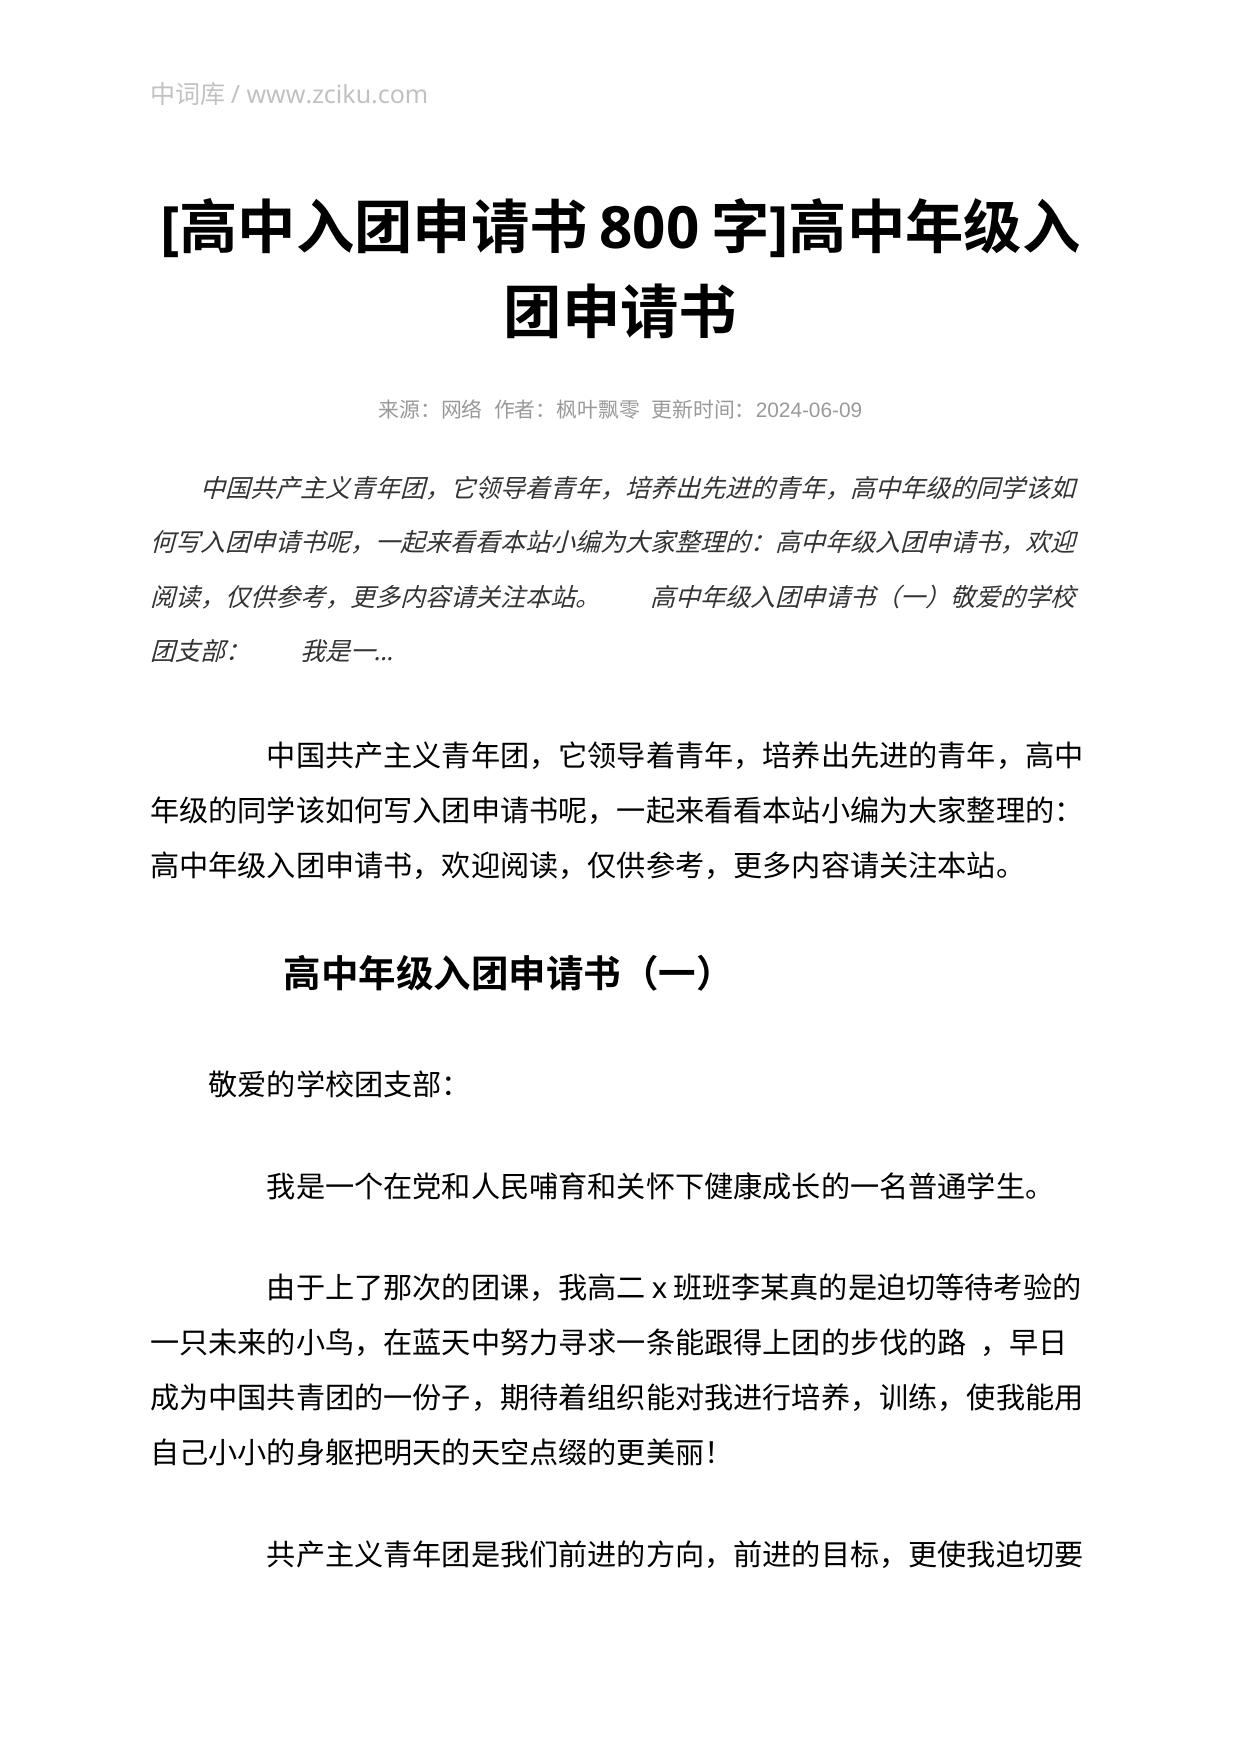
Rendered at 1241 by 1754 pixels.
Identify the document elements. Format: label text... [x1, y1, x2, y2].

text 我是一个在党和人民哺育和关怀下健康成长的一名普通学生。 [150, 1163, 1090, 1206]
text 敬爱的学校团支部： [150, 1062, 1090, 1104]
text 中国共产主义青年团，它领导着青年，培养出先进的青年，高中年级的同学该如何写入团申请书呢，一起来看看本站小编为大家整理的：高中年级入团申请书，欢迎阅读，仅供参考，更多内容请关注本站。 高中年级入团申请书（一）敬爱的学校团支部： 我是一... [150, 468, 1090, 668]
text 由于上了那次的团课，我高二x班班李某真的是迫切等待考验的一只未来的小鸟，在蓝天中努力寻求一条能跟得上团的步伐的路 ，早日成为中国共青团的一份子，期待着组织能对我进行培养，训练，使我能用自己小小的身躯把明天的天空点缀的更美丽！ [150, 1265, 1090, 1472]
text 中国共产主义青年团，它领导着青年，培养出先进的青年，高中年级的同学该如何写入团申请书呢，一起来看看本站小编为大家整理的：高中年级入团申请书，欢迎阅读，仅供参考，更多内容请关注本站。 [150, 733, 1090, 885]
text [150, 1532, 1090, 1574]
text 来源：网络 作者：枫叶飘零 更新时间：2024-06-09 [150, 397, 1090, 421]
subtitle [高中入团申请书800字]高中年级入团申请书 [150, 181, 1090, 351]
text 高中年级入团申请书（一） [150, 944, 1090, 998]
